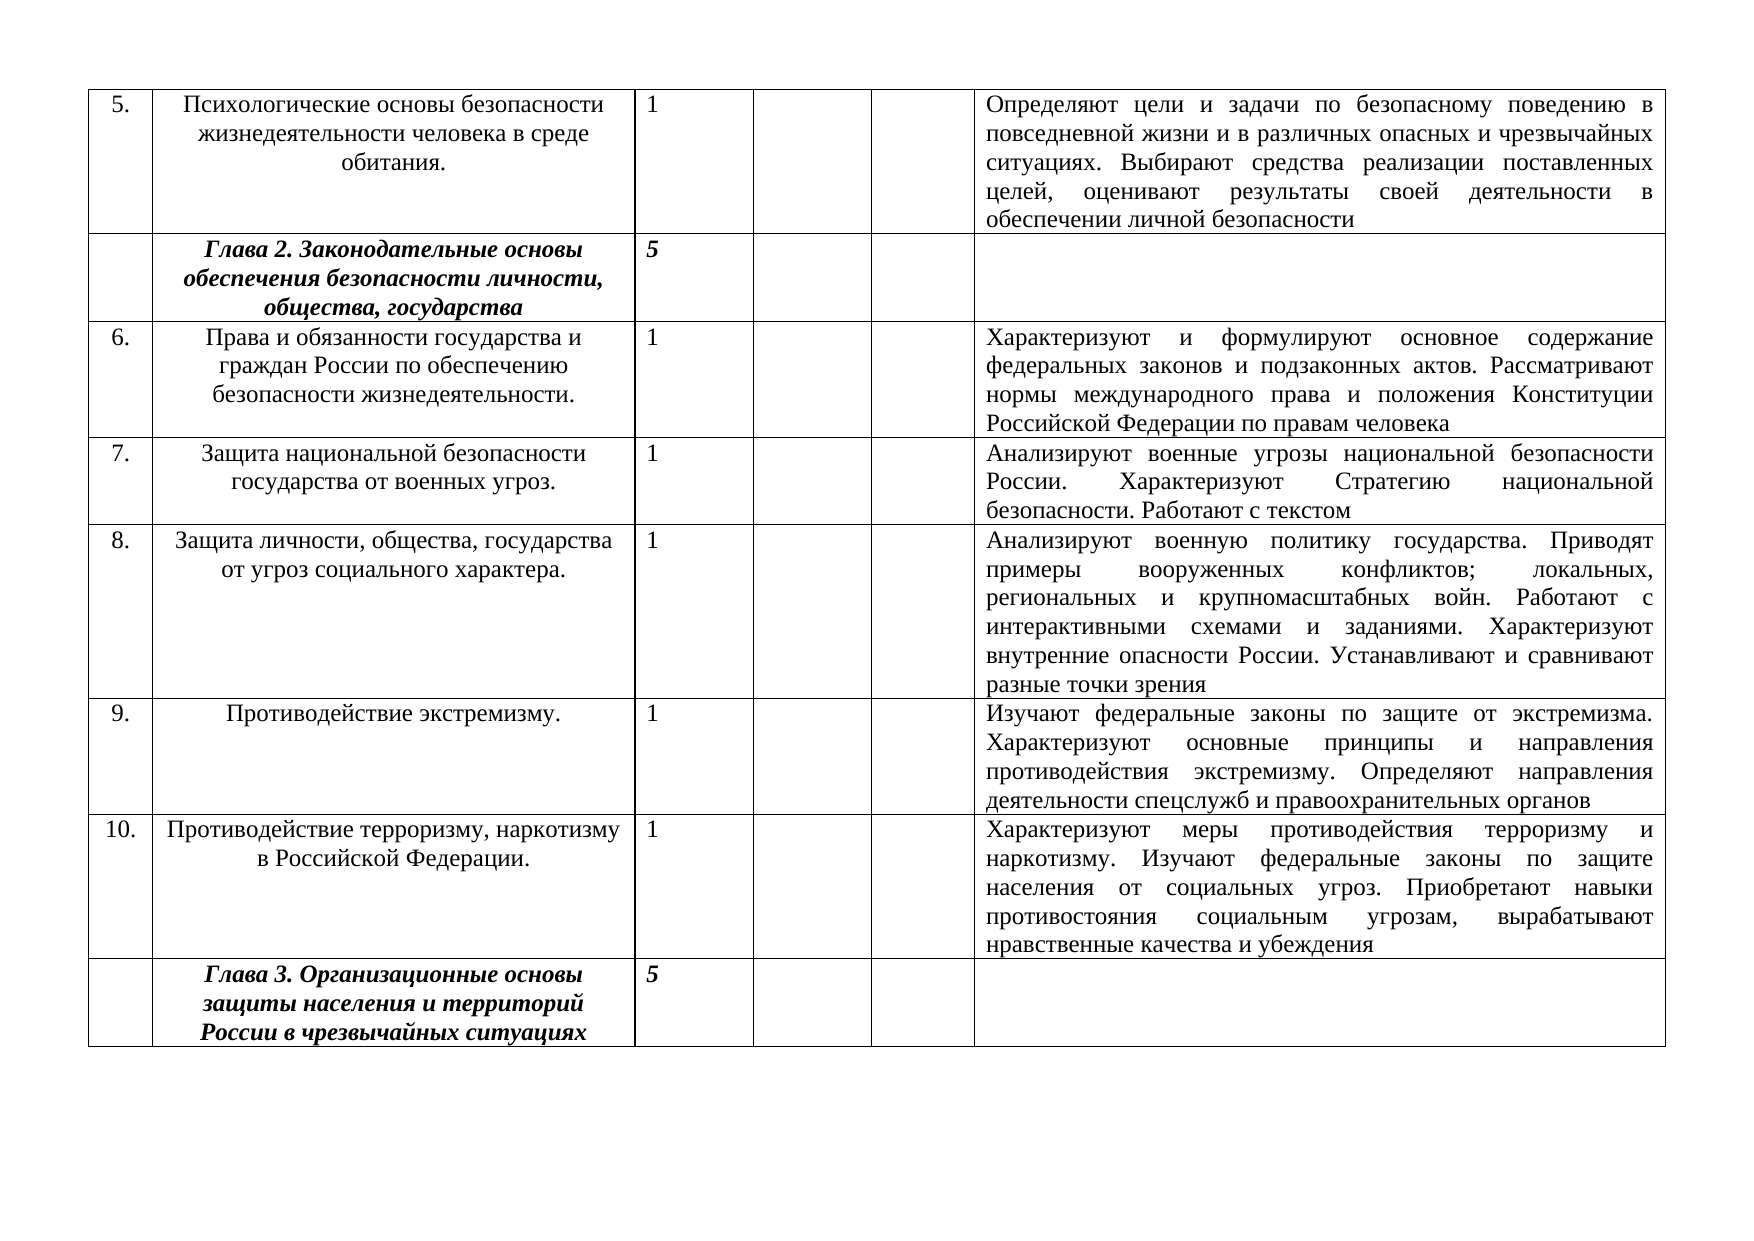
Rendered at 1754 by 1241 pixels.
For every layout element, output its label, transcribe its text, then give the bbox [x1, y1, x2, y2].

table_cell 1 [636, 699, 753, 813]
table_cell [89, 234, 152, 321]
table_cell 5 [636, 959, 753, 1046]
table_cell Глава 2. Законодательные основы обеспечения безопасности личности, общества, государства [153, 234, 634, 321]
table_cell [754, 815, 871, 958]
table_cell [872, 234, 974, 321]
table_cell [754, 699, 871, 813]
table_cell [754, 959, 871, 1046]
table_cell [754, 438, 871, 524]
table_cell [754, 525, 871, 697]
table_cell [872, 322, 974, 437]
table_cell Характеризуют и формулируют основное содержание федеральных законов и подзаконных актов. Рассматривают нормы международного права и положения Конституции Российской Федерации по правам человека [975, 322, 1665, 437]
table_cell 5. [89, 90, 152, 233]
table_cell Характеризуют меры противодействия терроризму и наркотизму. Изучают федеральные законы по защите населения от социальных угроз. Приобретают навыки противостояния социальным угрозам, вырабатывают нравственные качества и убеждения [975, 815, 1665, 958]
table_cell Психологические основы безопасности жизнедеятельности человека в среде обитания. [153, 90, 634, 233]
table_cell Анализируют военные угрозы национальной безопасности России. Характеризуют Стратегию национальной безопасности. Работают с текстом [975, 438, 1665, 524]
table_cell 8. [89, 525, 152, 697]
table_cell 1 [636, 525, 753, 697]
table_cell 1 [636, 438, 753, 524]
table_cell [89, 959, 152, 1046]
table_cell Определяют цели и задачи по безопасному поведению в повседневной жизни и в различных опасных и чрезвычайных ситуациях. Выбирают средства реализации поставленных целей, оценивают результаты своей деятельности в обеспечении личной безопасности [975, 90, 1665, 233]
table_cell 5 [636, 234, 753, 321]
table_cell Противодействие терроризму, наркотизму в Российской Федерации. [153, 815, 634, 958]
table_cell [975, 234, 1665, 321]
table_cell Права и обязанности государства и граждан России по обеспечению безопасности жизнедеятельности. [153, 322, 634, 437]
table_cell [872, 815, 974, 958]
table_cell [754, 90, 871, 233]
table_cell Изучают федеральные законы по защите от экстремизма. Характеризуют основные принципы и направления противодействия экстремизму. Определяют направления деятельности спецслужб и правоохранительных органов [975, 699, 1665, 813]
table_cell [975, 959, 1665, 1046]
table_cell 9. [89, 699, 152, 813]
table_cell Защита национальной безопасности государства от военных угроз. [153, 438, 634, 524]
table_cell [872, 90, 974, 233]
table_cell [754, 234, 871, 321]
table_cell 1 [636, 815, 753, 958]
table_cell [872, 525, 974, 697]
table_cell [754, 322, 871, 437]
table_cell Глава 3. Организационные основы защиты населения и территорий России в чрезвычайных ситуациях [153, 959, 634, 1046]
table_cell Анализируют военную политику государства. Приводят примеры вооруженных конфликтов; локальных, региональных и крупномасштабных войн. Работают с интерактивными схемами и заданиями. Характеризуют внутренние опасности России. Устанавливают и сравнивают разные точки зрения [975, 525, 1665, 697]
table_cell 10. [89, 815, 152, 958]
table_cell [872, 438, 974, 524]
table_cell 1 [636, 90, 753, 233]
table_cell Противодействие экстремизму. [153, 699, 634, 813]
table_cell 7. [89, 438, 152, 524]
table_cell [872, 959, 974, 1046]
table_cell 1 [636, 322, 753, 437]
table_cell Защита личности, общества, государства от угроз социального характера. [153, 525, 634, 697]
table_cell [872, 699, 974, 813]
table_cell 6. [89, 322, 152, 437]
